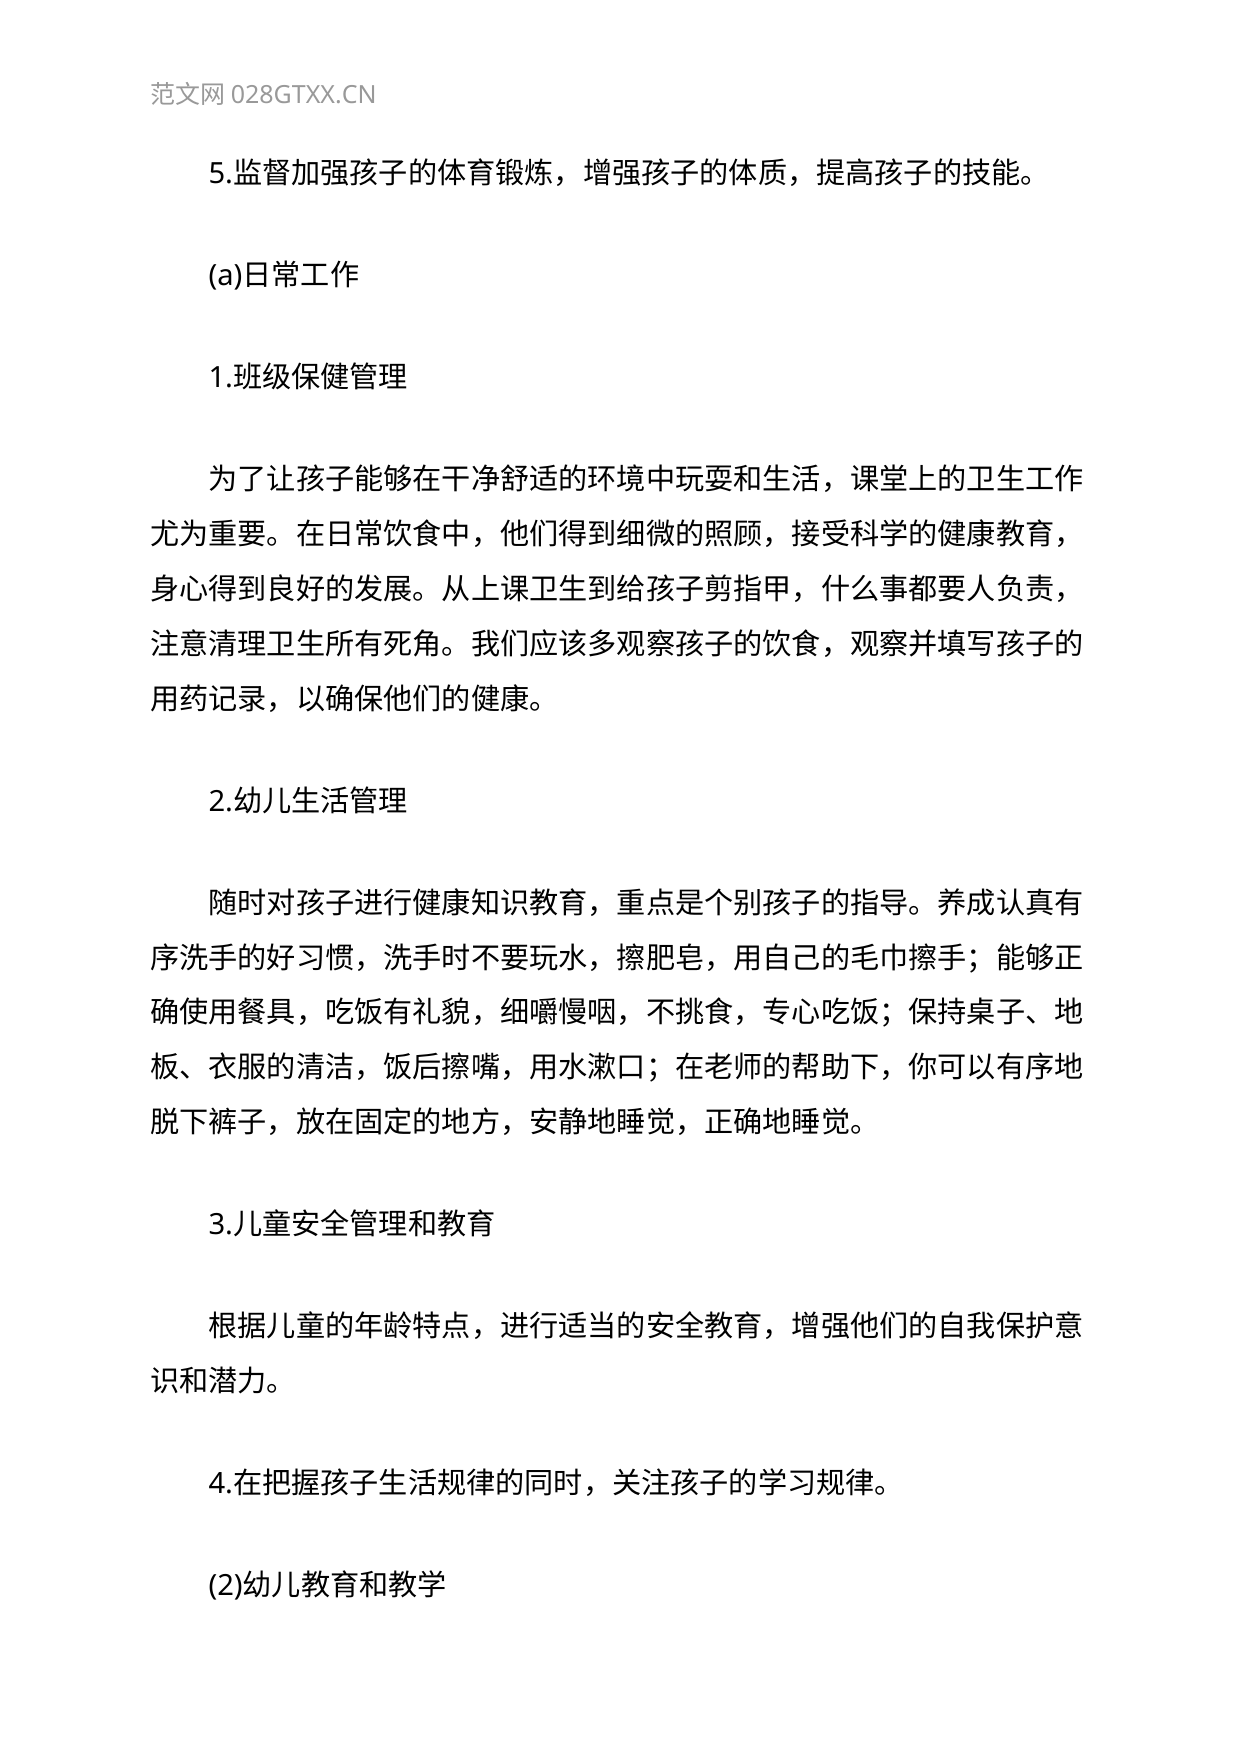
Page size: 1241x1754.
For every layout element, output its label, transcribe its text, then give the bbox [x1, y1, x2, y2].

text 2.幼儿生活管理 [150, 777, 1090, 820]
text 为了让孩子能够在干净舒适的环境中玩耍和生活，课堂上的卫生工作尤为重要。在日常饮食中，他们得到细微的照顾，接受科学的健康教育，身心得到良好的发展。从上课卫生到给孩子剪指甲，什么事都要人负责，注意清理卫生所有死角。我们应该多观察孩子的饮食，观察并填写孩子的用药记录，以确保他们的健康。 [150, 456, 1090, 718]
text 5.监督加强孩子的体育锻炼，增强孩子的体质，提高孩子的技能。 [150, 150, 1090, 192]
text 4.在把握孩子生活规律的同时，关注孩子的学习规律。 [150, 1459, 1090, 1502]
text 1.班级保健管理 [150, 354, 1090, 396]
text (a)日常工作 [150, 252, 1090, 294]
text 根据儿童的年龄特点，进行适当的安全教育，增强他们的自我保护意识和潜力。 [150, 1303, 1090, 1400]
text 随时对孩子进行健康知识教育，重点是个别孩子的指导。养成认真有序洗手的好习惯，洗手时不要玩水，擦肥皂，用自己的毛巾擦手；能够正确使用餐具，吃饭有礼貌，细嚼慢咽，不挑食，专心吃饭；保持桌子、地板、衣服的清洁，饭后擦嘴，用水漱口；在老师的帮助下，你可以有序地脱下裤子，放在固定的地方，安静地睡觉，正确地睡觉。 [150, 879, 1090, 1141]
text 3.儿童安全管理和教育 [150, 1201, 1090, 1243]
text (2)幼儿教育和教学 [150, 1561, 1090, 1604]
